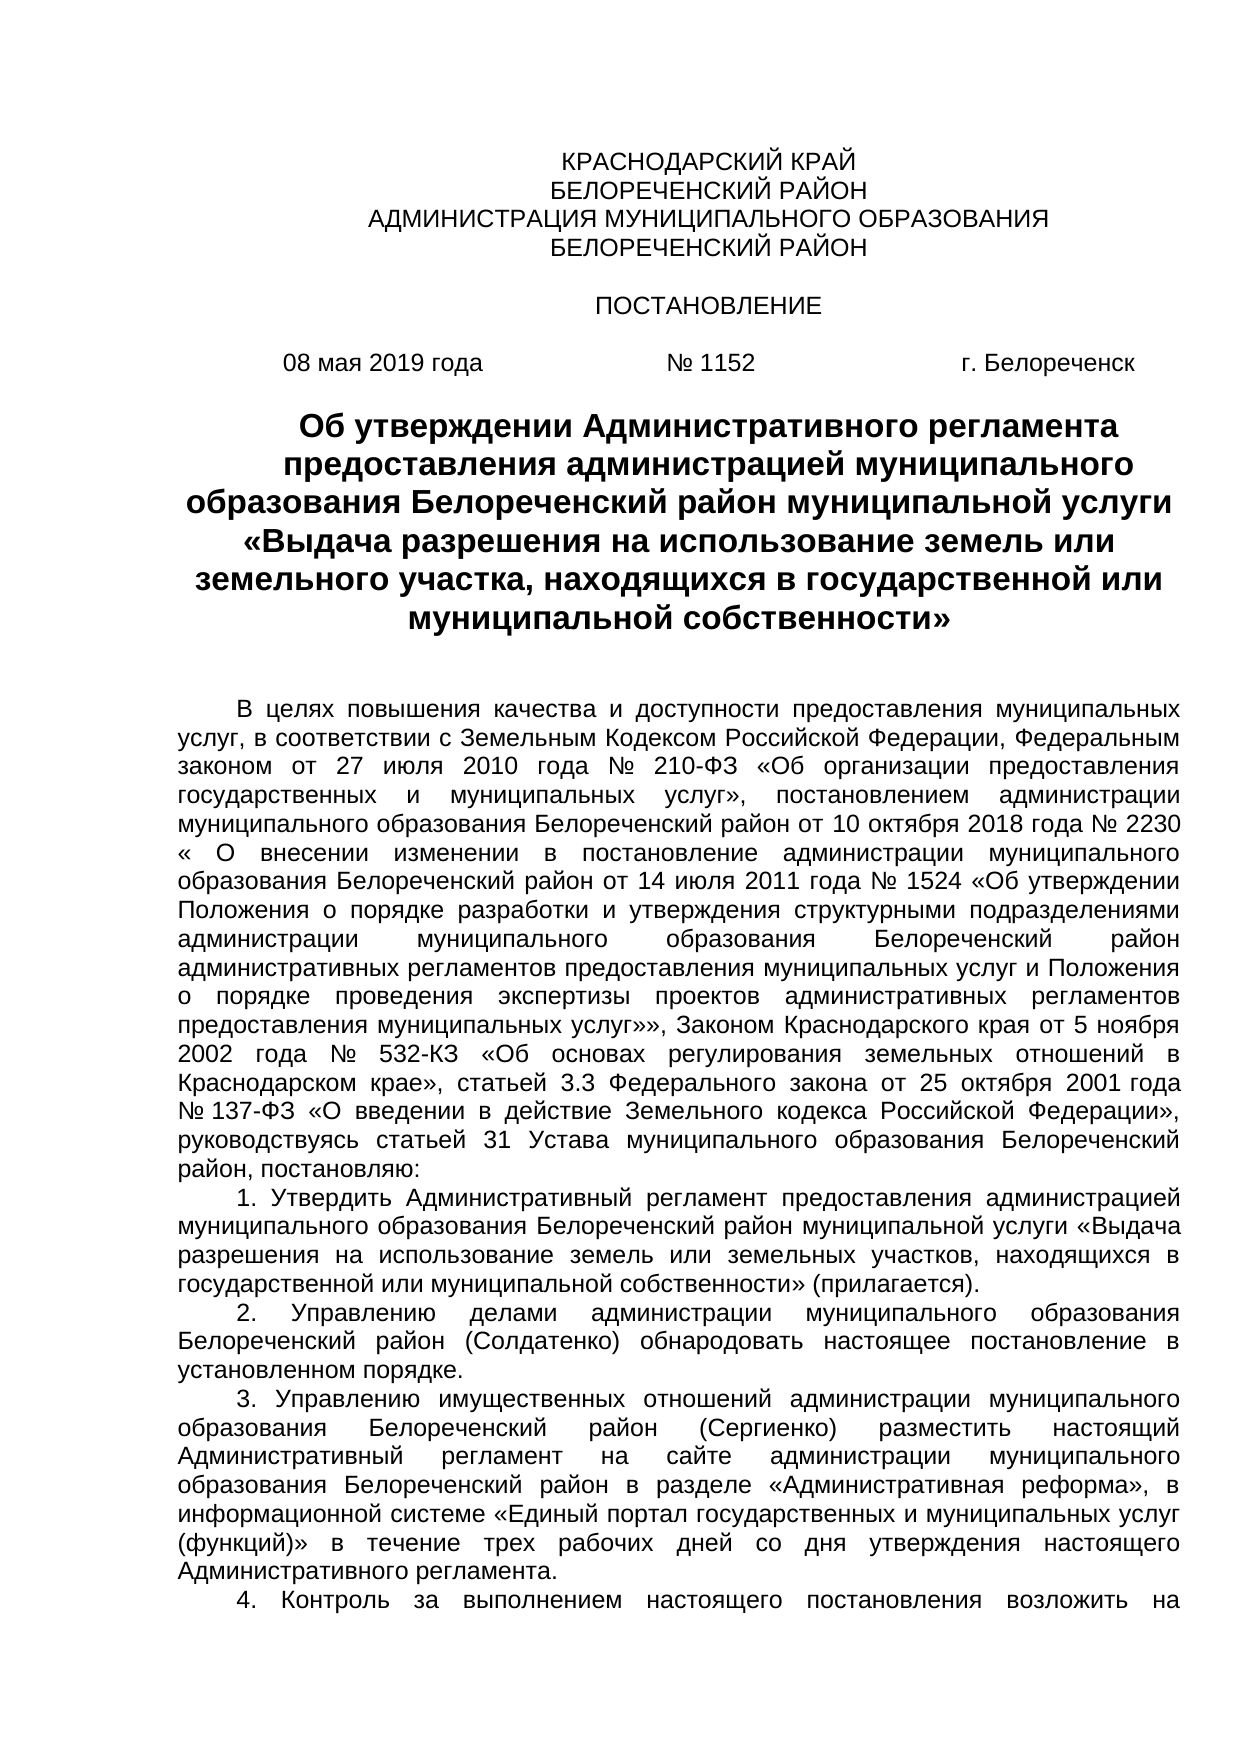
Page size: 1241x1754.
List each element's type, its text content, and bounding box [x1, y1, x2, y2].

text Об утверждении Административного регламента [177, 406, 1181, 444]
text В целях повышения качества и доступности предоставления муниципальных услуг, в соответствии с Земельным Кодексом Российской Федерации, Федеральным законом от 27 июля 2010 года № 210-ФЗ «Об организации предоставления государственных и муниципальных услуг», постановлением администрации муниципального образования Белореченский район от 10 октября 2018 года № 2230 « О внесении изменении в постановление администрации муниципального образования Белореченский район от 14 июля 2011 года № 1524 «Об утверждении Положения о порядке разработки и утверждения структурными подразделениями администрации муниципального образования Белореченский район административных регламентов предоставления муниципальных услуг и Положения о порядке проведения экспертизы проектов административных регламентов предоставления муниципальных услуг»», Законом Краснодарского края от 5 ноября 2002 года № 532-КЗ «Об основах регулирования земельных отношений в Краснодарском крае», статьей 3.3 Федерального закона от 25 октября 2001 года № 137-ФЗ «О введении в действие Земельного кодекса Российской Федерации», руководствуясь статьей 31 Устава муниципального образования Белореченский район, постановляю: [177, 694, 1181, 1182]
text БЕЛОРЕЧЕНСКИЙ РАЙОН [177, 176, 1181, 204]
text БЕЛОРЕЧЕНСКИЙ РАЙОН [177, 233, 1181, 262]
text ПОСТАНОВЛЕНИЕ [177, 291, 1181, 319]
text АДМИНИСТРАЦИЯ МУНИЦИПАЛЬНОГО ОБРАЗОВАНИЯ [177, 204, 1181, 233]
text предоставления администрацией муниципального образования Белореченский район муниципальной услуги «Выдача разрешения на использование земель или земельного участка, находящихся в государственной или муниципальной собственности» [177, 444, 1181, 636]
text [177, 1585, 1181, 1614]
text 1. Утвердить Административный регламент предоставления администрацией муниципального образования Белореченский район муниципальной услуги «Выдача разрешения на использование земель или земельных участков, находящихся в государственной или муниципальной собственности» (прилагается). [177, 1182, 1181, 1297]
text 3. Управлению имущественных отношений администрации муниципального образования Белореченский район (Сергиенко) разместить настоящий Административный регламент на сайте администрации муниципального образования Белореченский район в разделе «Административная реформа», в информационной системе «Единый портал государственных и муниципальных услуг (функций)» в течение трех рабочих дней со дня утверждения настоящего Административного регламента. [177, 1384, 1181, 1585]
text КРАСНОДАРСКИЙ КРАЙ [177, 147, 1181, 176]
text 2. Управлению делами администрации муниципального образования Белореченский район (Солдатенко) обнародовать настоящее постановление в установленном порядке. [177, 1297, 1181, 1384]
text 08 мая 2019 года № 1152 г. Белореченск [177, 348, 1181, 377]
